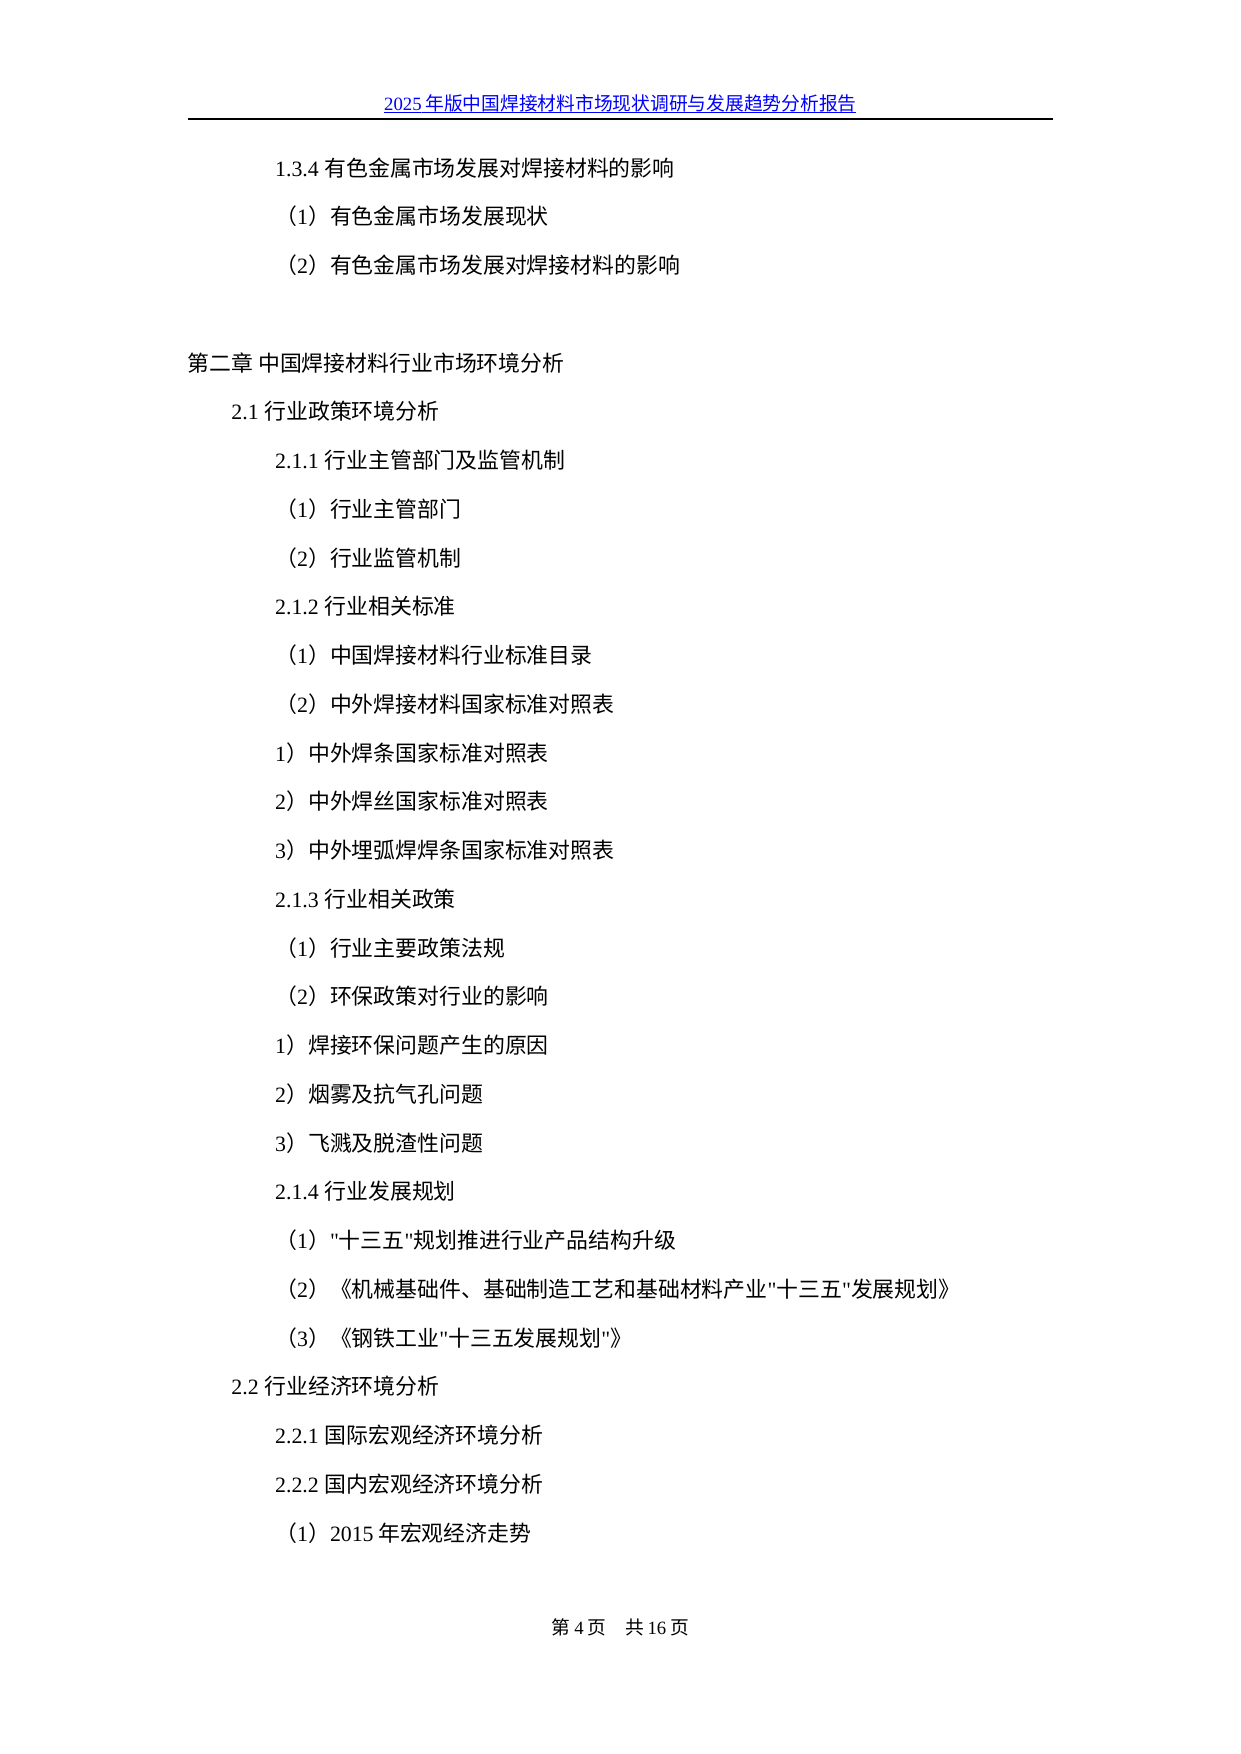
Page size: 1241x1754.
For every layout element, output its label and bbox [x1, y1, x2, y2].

text [187, 150, 1053, 1548]
